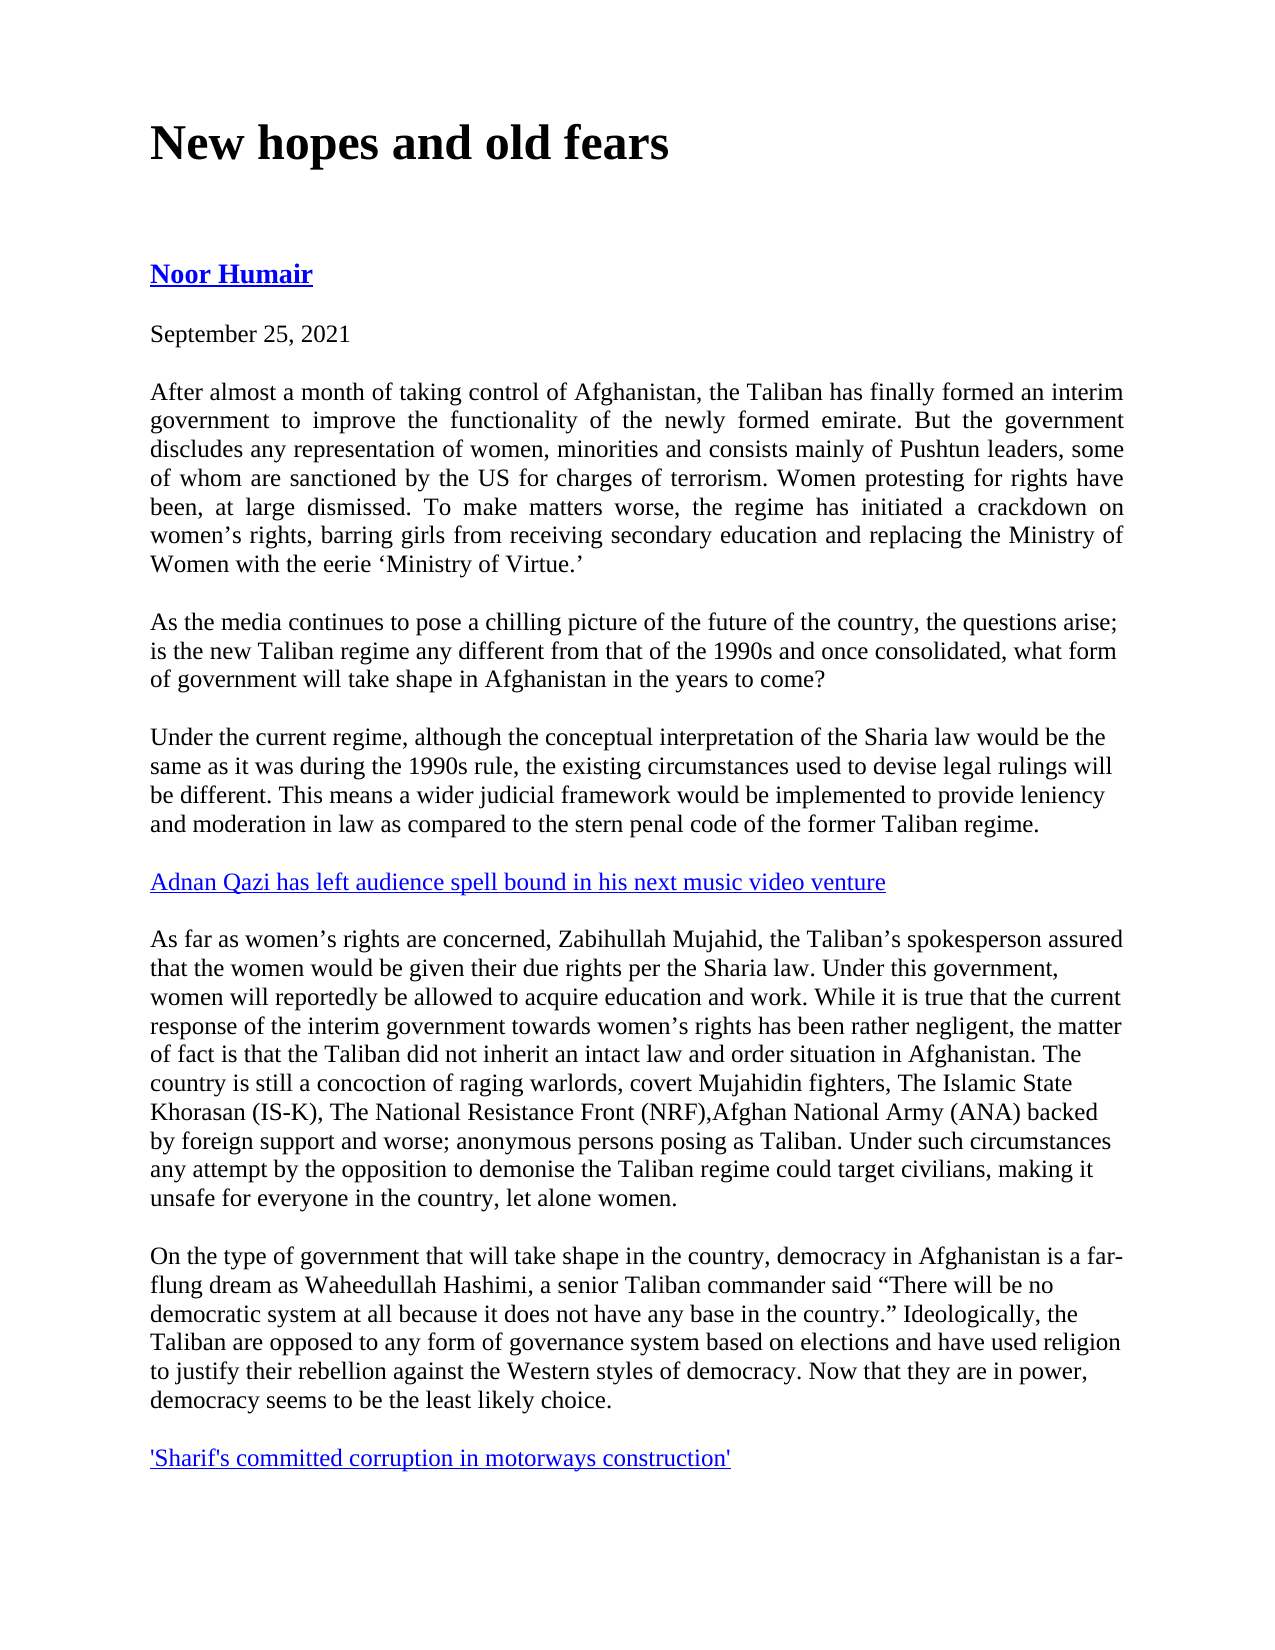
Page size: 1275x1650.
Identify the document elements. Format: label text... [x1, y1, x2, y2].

text After almost a month of taking control of Afghanistan, the Taliban has finally formed an interim government to improve the functionality of the newly formed emirate. But the government discludes any representation of women, minorities and consists mainly of Pushtun leaders, some of whom are sanctioned by the US for charges of terrorism. Women protesting for rights have been, at large dismissed. To make matters worse, the regime has initiated a crackdown on women’s rights, barring girls from receiving secondary education and replacing the Ministry of Women with the eerie ‘Ministry of Virtue.’ [150, 377, 1125, 578]
text 'Sharif's committed corruption in motorways construction' [150, 1443, 1125, 1472]
text September 25, 2021 [150, 319, 1125, 347]
text On the type of government that will take shape in the country, democracy in Afghanistan is a far-flung dream as Waheedullah Hashimi, a senior Taliban commander said “There will be no democratic system at all because it does not have any base in the country.” Ideologically, the Taliban are opposed to any form of governance system based on elections and have used religion to justify their rebellion against the Western styles of democracy. Now that they are in power, democracy seems to be the least likely choice. [150, 1241, 1125, 1414]
text New hopes and old fears [150, 112, 1125, 170]
text As far as women’s rights are concerned, Zabihullah Mujahid, the Taliban’s spokesperson assured that the women would be given their due rights per the Sharia law. Under this government, women will reportedly be allowed to acquire education and work. While it is true that the current response of the interim government towards women’s rights has been rather negligent, the matter of fact is that the Taliban did not inherit an intact law and order situation in Afghanistan. The country is still a concoction of raging warlords, covert Mujahidin fighters, The Islamic State Khorasan (IS-K), The National Resistance Front (NRF),Afghan National Army (ANA) backed by foreign support and worse; anonymous persons posing as Taliban. Under such circumstances any attempt by the opposition to demonise the Taliban regime could target civilians, making it unsafe for everyone in the country, let alone women. [150, 924, 1125, 1212]
text Under the current regime, although the conceptual interpretation of the Sharia law would be the same as it was during the 1990s rule, the existing circumstances used to devise legal rulings will be different. This means a wider judicial framework would be implemented to provide leniency and moderation in law as compared to the stern penal code of the former Taliban regime. [150, 722, 1125, 837]
text As the media continues to pose a chilling picture of the future of the country, the questions arise; is the new Taliban regime any different from that of the 1990s and once consolidated, what form of government will take shape in Afghanistan in the years to come? [150, 607, 1125, 693]
text Adnan Qazi has left audience spell bound in his next music video venture [150, 867, 1125, 895]
text Noor Humair [150, 257, 1125, 289]
